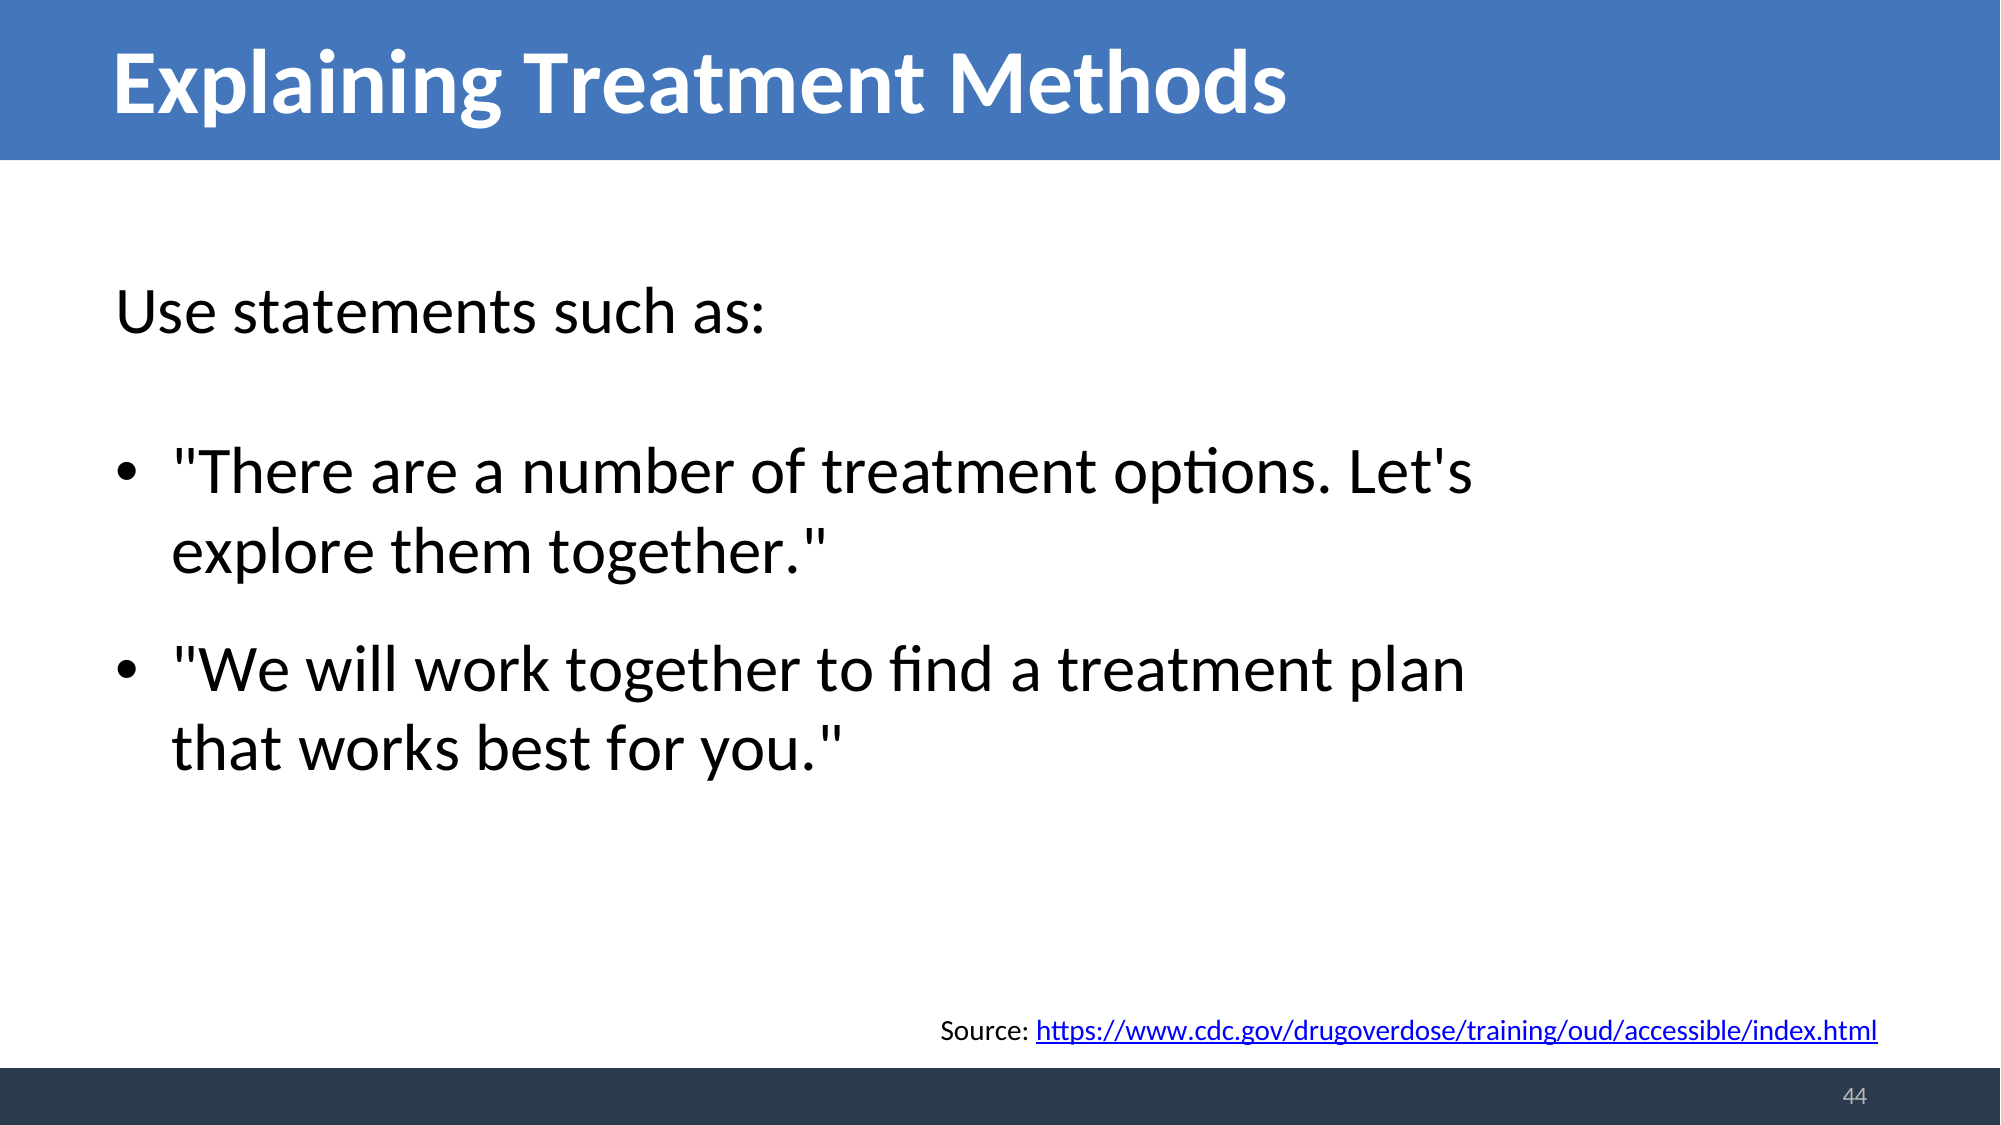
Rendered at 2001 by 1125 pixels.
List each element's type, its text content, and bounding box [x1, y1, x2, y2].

list "We will work together to find a treatment plan that works best for you." [115, 628, 1587, 787]
list "There are a number of treatment options. Let's explore them together." [115, 430, 1688, 590]
text Use statements such as: [115, 269, 2000, 350]
text Source: https://www.cdc.gov/drugoverdose/training/oud/accessible/index.html [940, 1012, 2000, 1047]
